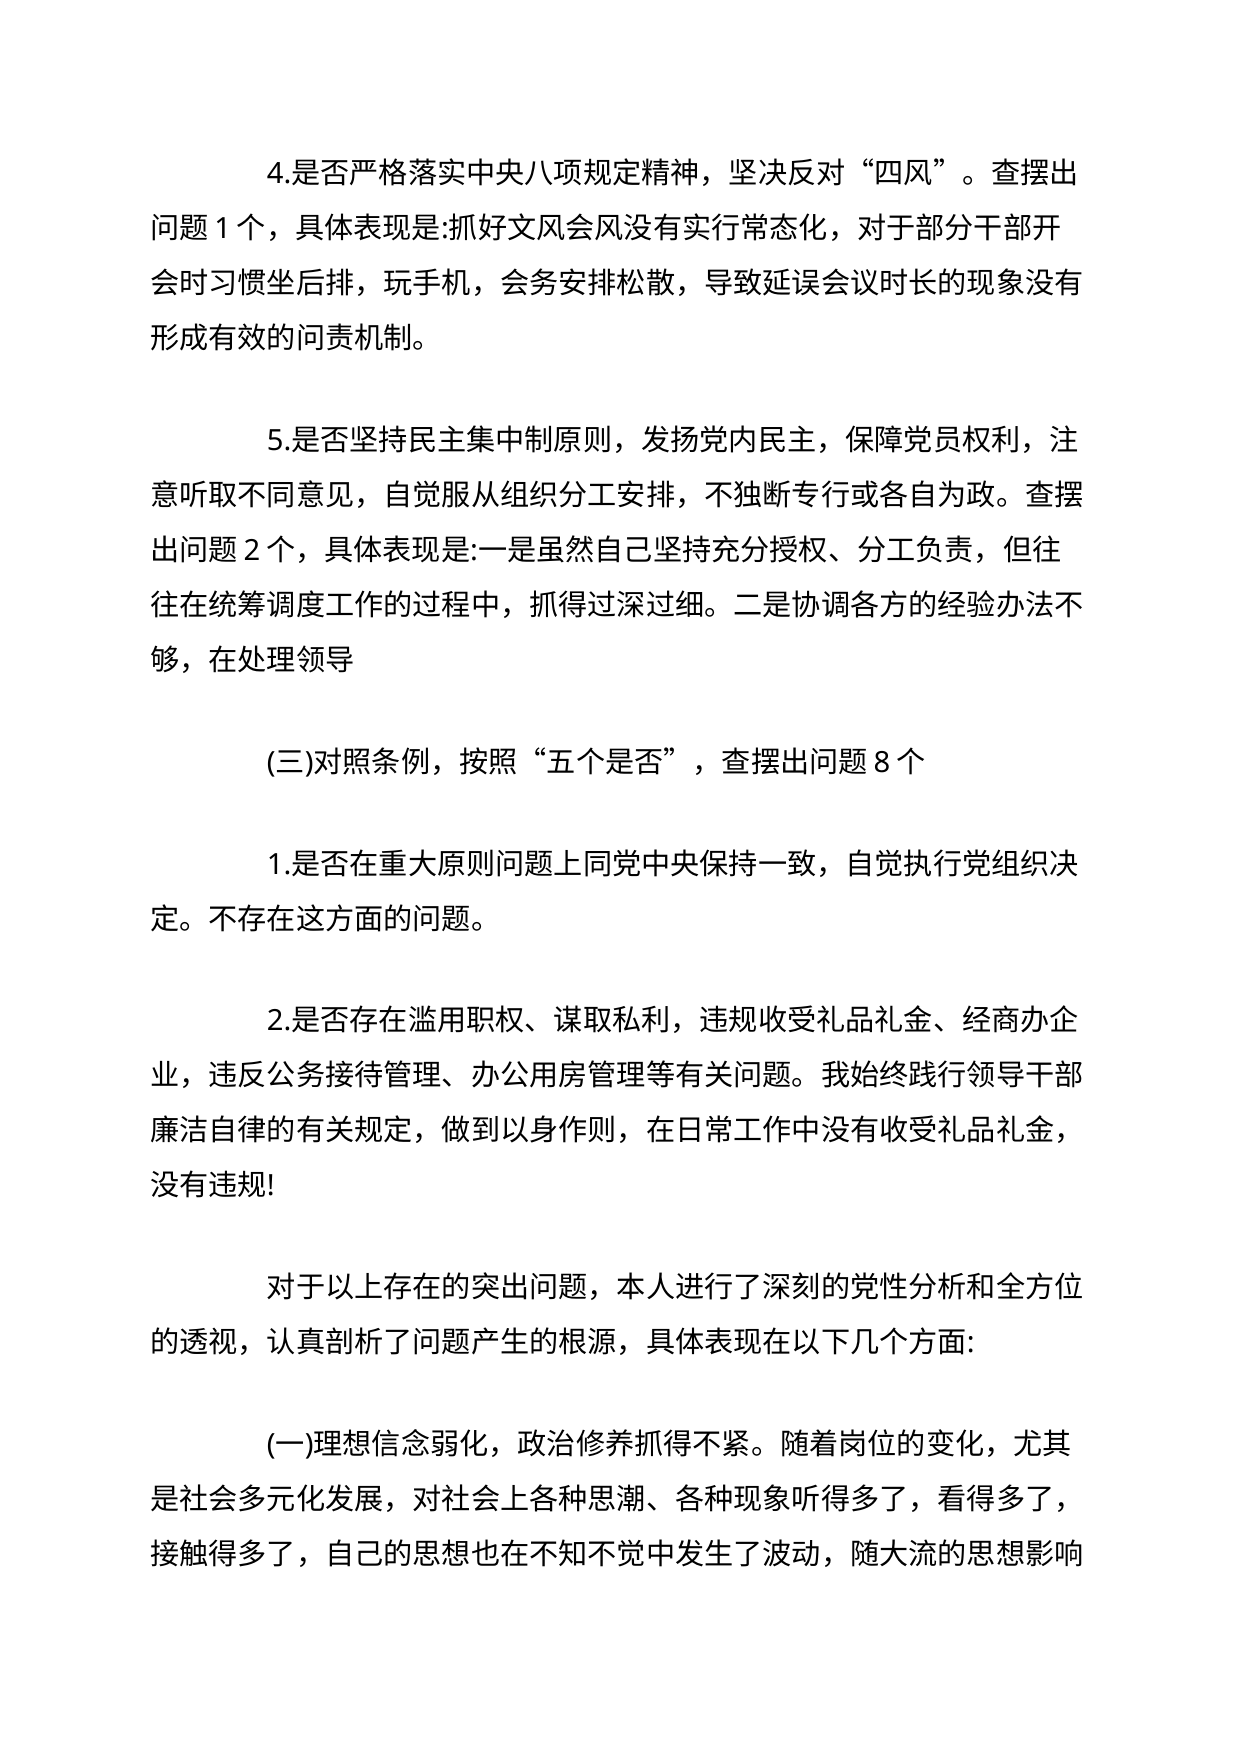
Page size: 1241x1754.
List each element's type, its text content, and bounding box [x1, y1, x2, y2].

text 4.是否严格落实中央八项规定精神，坚决反对“四风”。查摆出问题1个，具体表现是:抓好文风会风没有实行常态化，对于部分干部开会时习惯坐后排，玩手机，会务安排松散，导致延误会议时长的现象没有形成有效的问责机制。 [150, 150, 1090, 357]
text (三)对照条例，按照“五个是否”，查摆出问题8个 [150, 738, 1090, 781]
text 1.是否在重大原则问题上同党中央保持一致，自觉执行党组织决定。不存在这方面的问题。 [150, 840, 1090, 937]
text 对于以上存在的突出问题，本人进行了深刻的党性分析和全方位的透视，认真剖析了问题产生的根源，具体表现在以下几个方面: [150, 1264, 1090, 1361]
text 5.是否坚持民主集中制原则，发扬党内民主，保障党员权利，注意听取不同意见，自觉服从组织分工安排，不独断专行或各自为政。查摆出问题2个，具体表现是:一是虽然自己坚持充分授权、分工负责，但往往在统筹调度工作的过程中，抓得过深过细。二是协调各方的经验办法不够，在处理领导 [150, 417, 1090, 679]
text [150, 1421, 1090, 1573]
text 2.是否存在滥用职权、谋取私利，违规收受礼品礼金、经商办企业，违反公务接待管理、办公用房管理等有关问题。我始终践行领导干部廉洁自律的有关规定，做到以身作则，在日常工作中没有收受礼品礼金，没有违规! [150, 997, 1090, 1204]
